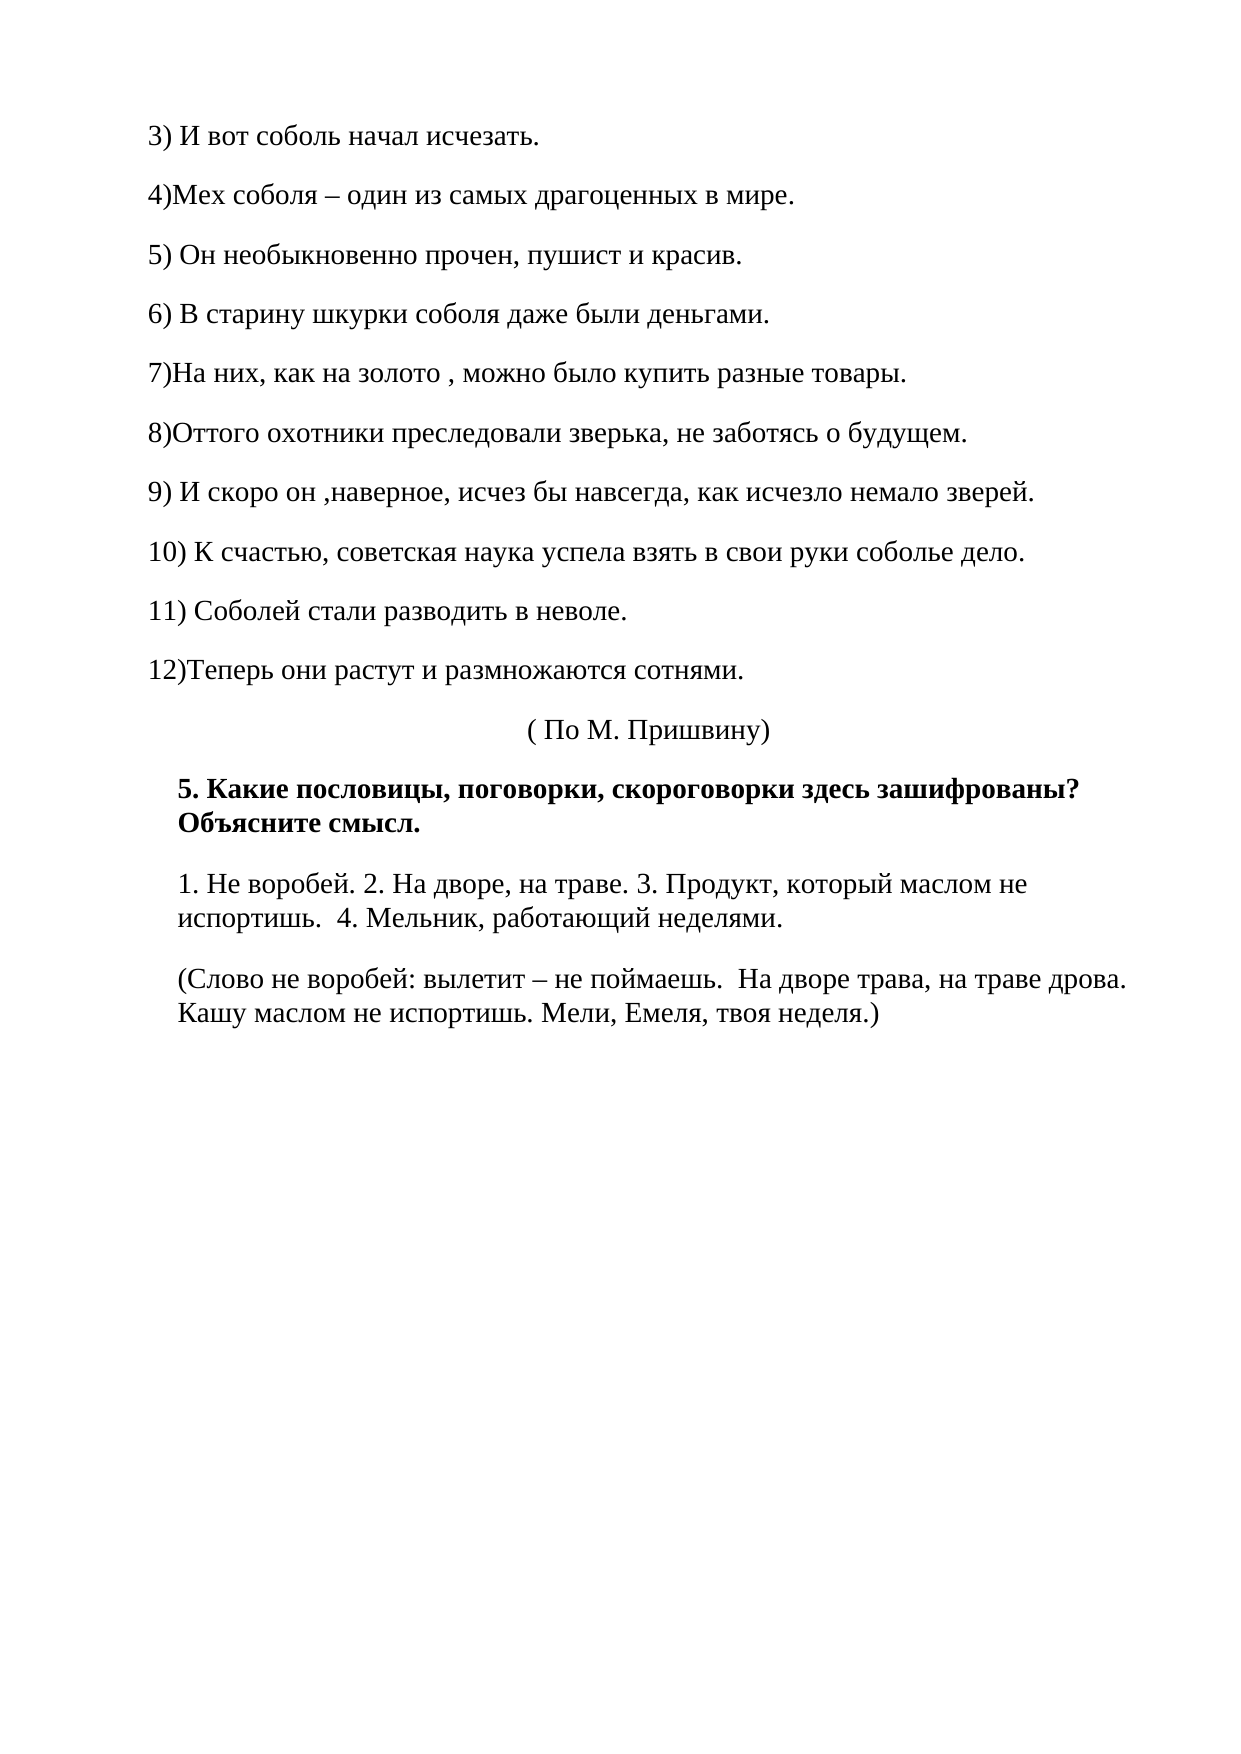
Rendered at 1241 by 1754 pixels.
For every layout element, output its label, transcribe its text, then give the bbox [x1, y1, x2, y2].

text 11) Соболей стали разводить в неволе. [103, 593, 1152, 627]
text 8)Оттого охотники преследовали зверька, не заботясь о будущем. [103, 415, 1152, 448]
text 5. Какие пословицы, поговорки, скороговорки здесь зашифрованы? Объясните смысл. [177, 771, 1152, 838]
text (Слово не воробей: вылетит – не поймаешь. На дворе трава, на траве дрова. Кашу маслом не испортишь. Мели, Емеля, твоя неделя.) [177, 961, 1152, 1028]
text 5) Он необыкновенно прочен, пушист и красив. [103, 237, 1152, 270]
text ( По М. Пришвину) [103, 712, 1152, 745]
text 3) И вот соболь начал исчезать. [103, 118, 1152, 152]
text 1. Не воробей. 2. На дворе, на траве. 3. Продукт, который маслом не испортишь. 4. Мельник, работающий неделями. [177, 866, 1152, 933]
text 7)На них, как на золото , можно было купить разные товары. [103, 356, 1152, 389]
text 12)Теперь они растут и размножаются сотнями. [103, 652, 1152, 686]
text 9) И скоро он ,наверное, исчез бы навсегда, как исчезло немало зверей. [103, 474, 1152, 508]
text 10) К счастью, советская наука успела взять в свои руки соболье дело. [103, 534, 1152, 567]
text 4)Мех соболя – один из самых драгоценных в мире. [103, 177, 1152, 211]
text 6) В старину шкурки соболя даже были деньгами. [103, 296, 1152, 330]
